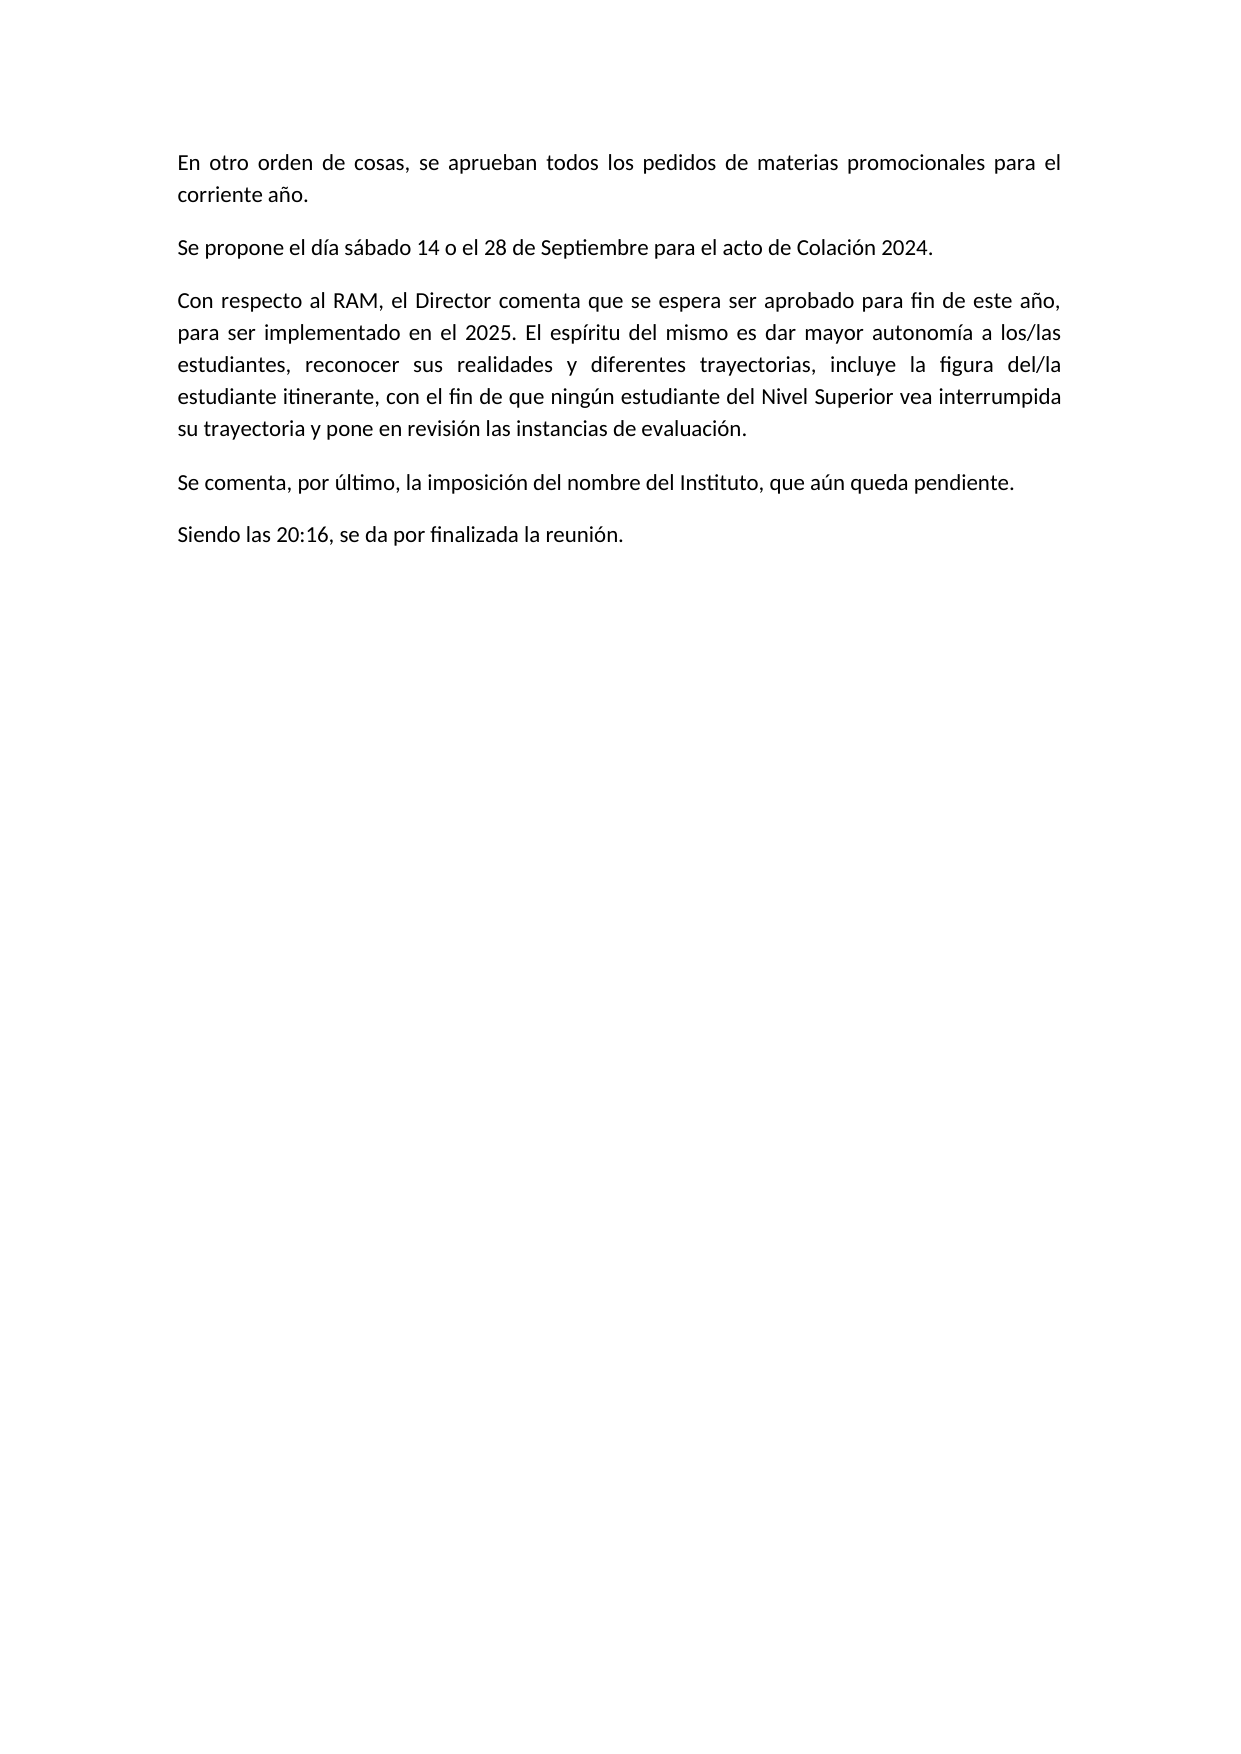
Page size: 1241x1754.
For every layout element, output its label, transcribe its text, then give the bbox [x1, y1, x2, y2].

text Se propone el día sábado 14 o el 28 de Septiembre para el acto de Colación 2024. [177, 233, 1063, 261]
text Siendo las 20:16, se da por finalizada la reunión. [177, 521, 1063, 549]
text Con respecto al RAM, el Director comenta que se espera ser aprobado para fin de este año, para ser implementado en el 2025. El espíritu del mismo es dar mayor autonomía a los/las estudiantes, reconocer sus realidades y diferentes trayectorias, incluye la figura del/la estudiante itinerante, con el fin de que ningún estudiante del Nivel Superior vea interrumpida su trayectoria y pone en revisión las instancias de evaluación. [177, 286, 1063, 443]
text En otro orden de cosas, se aprueban todos los pedidos de materias promocionales para el corriente año. [177, 148, 1063, 208]
text Se comenta, por último, la imposición del nombre del Instituto, que aún queda pendiente. [177, 468, 1063, 496]
